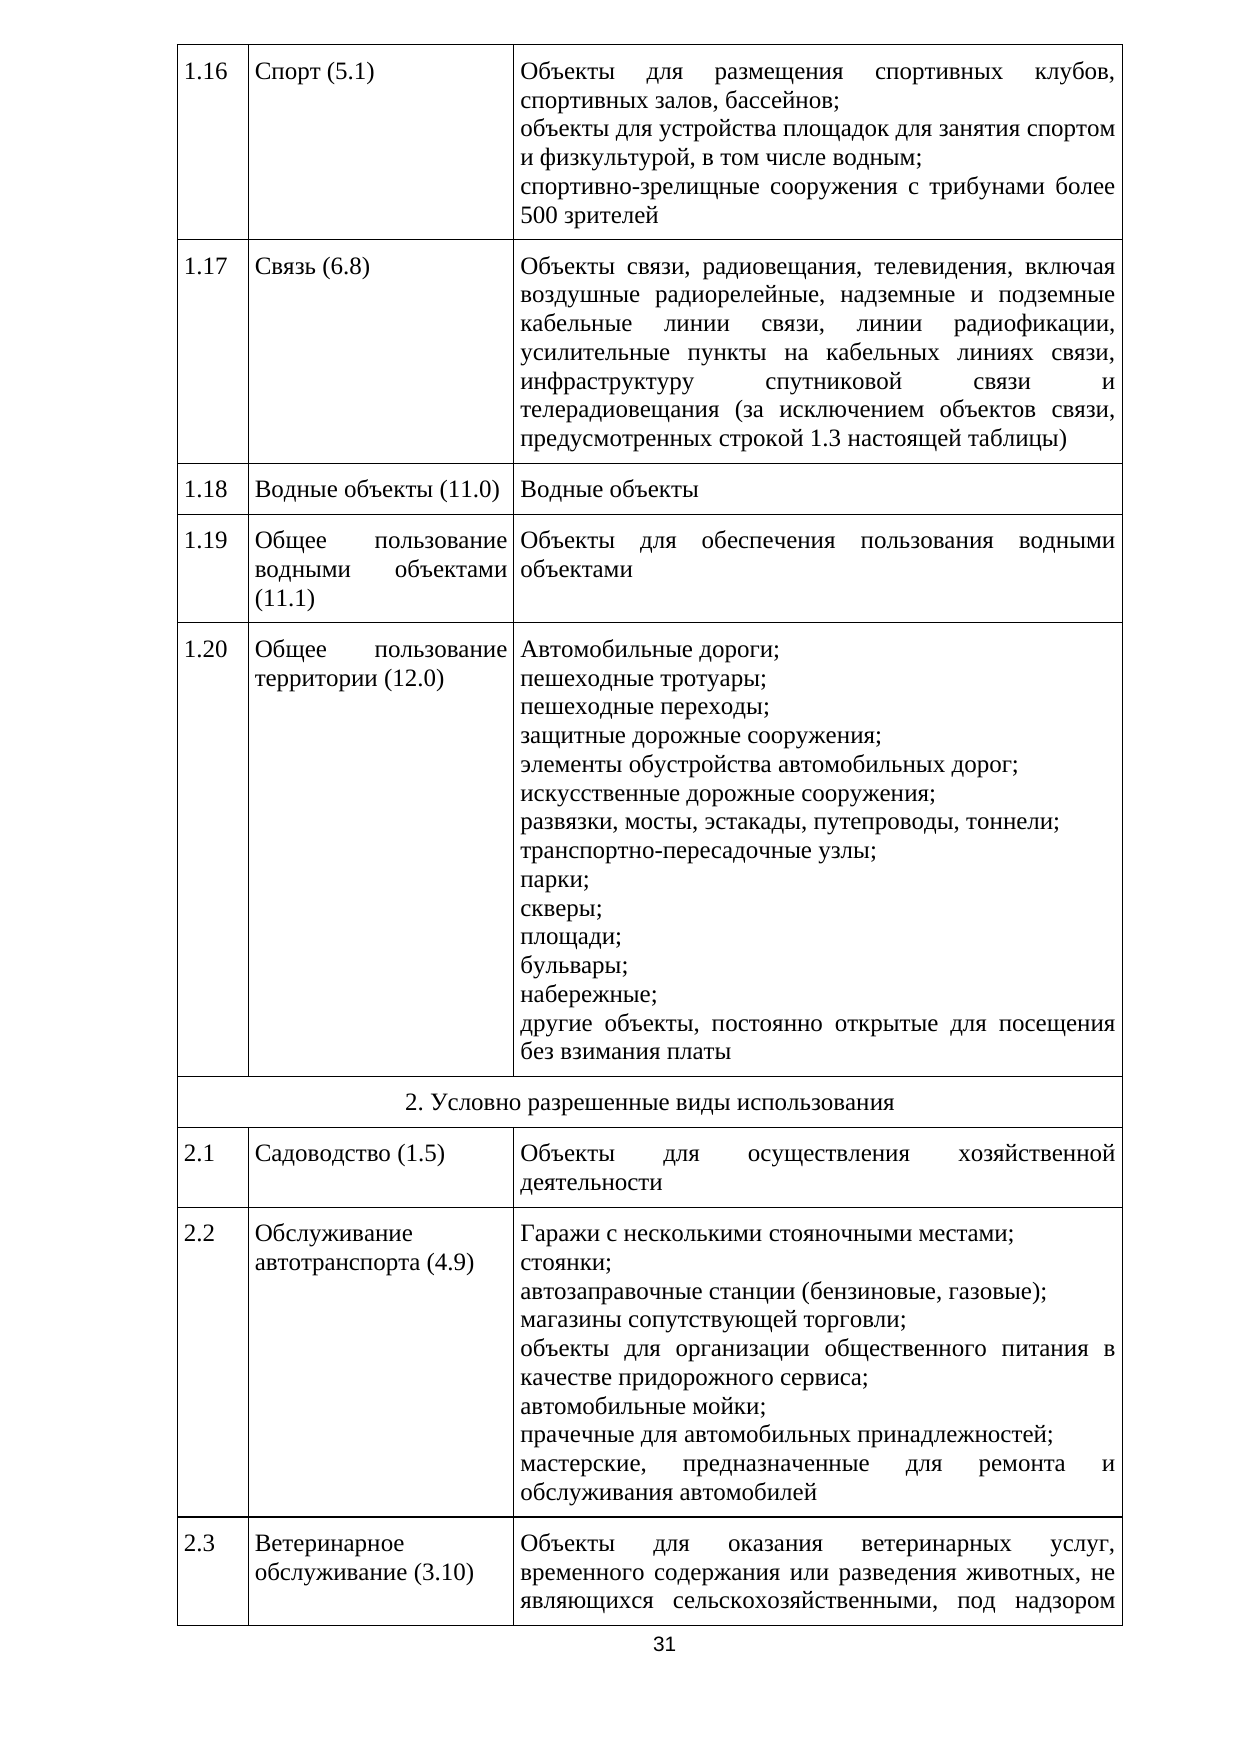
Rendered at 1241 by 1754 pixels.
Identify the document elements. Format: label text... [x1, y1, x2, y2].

table_cell Обслуживание автотранспорта (4.9) [249, 1208, 513, 1516]
table_cell 1.19 [178, 515, 248, 622]
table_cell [249, 1518, 513, 1625]
table_cell Водные объекты (11.0) [249, 464, 513, 514]
table_cell Объекты для размещения спортивных клубов, спортивных залов, бассейнов; объекты для устройства площадок для занятия спортом и физкультурой, в том числе водным; спортивно-зрелищные сооружения с трибунами более 500 зрителей [514, 45, 1122, 239]
table_cell Объекты для обеспечения пользования водными объектами [514, 515, 1122, 622]
table_cell 2. Условно разрешенные виды использования [178, 1077, 1122, 1127]
table_cell Объекты для осуществления хозяйственной деятельности [514, 1128, 1122, 1207]
table_cell 1.17 [178, 240, 248, 463]
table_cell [514, 1518, 1122, 1625]
table_cell Объекты связи, радиовещания, телевидения, включая воздушные радиорелейные, надземные и подземные кабельные линии связи, линии радиофикации, усилительные пункты на кабельных линиях связи, инфраструктуру спутниковой связи и телерадиовещания (за исключением объектов связи, предусмотренных строкой 1.3 настоящей таблицы) [514, 240, 1122, 463]
table_cell 1.18 [178, 464, 248, 514]
table_cell 1.20 [178, 623, 248, 1076]
table_cell Садоводство (1.5) [249, 1128, 513, 1207]
table_cell 2.3 [178, 1518, 248, 1625]
table_cell Спорт (5.1) [249, 45, 513, 239]
table_cell 1.16 [178, 45, 248, 239]
table_cell Общее пользование территории (12.0) [249, 623, 513, 1076]
table_cell Общее пользование водными объектами (11.1) [249, 515, 513, 622]
table_cell Гаражи с несколькими стояночными местами; стоянки; автозаправочные станции (бензиновые, газовые); магазины сопутствующей торговли; объекты для организации общественного питания в качестве придорожного сервиса; автомобильные мойки; прачечные для автомобильных принадлежностей; мастерские, предназначенные для ремонта и обслуживания автомобилей [514, 1208, 1122, 1516]
table_cell Автомобильные дороги; пешеходные тротуары; пешеходные переходы; защитные дорожные сооружения; элементы обустройства автомобильных дорог; искусственные дорожные сооружения; развязки, мосты, эстакады, путепроводы, тоннели; транспортно-пересадочные узлы; парки; скверы; площади; бульвары; набережные; другие объекты, постоянно открытые для посещения без взимания платы [514, 623, 1122, 1076]
table_cell 2.2 [178, 1208, 248, 1516]
table_cell Водные объекты [514, 464, 1122, 514]
table_cell 2.1 [178, 1128, 248, 1207]
table_cell Связь (6.8) [249, 240, 513, 463]
